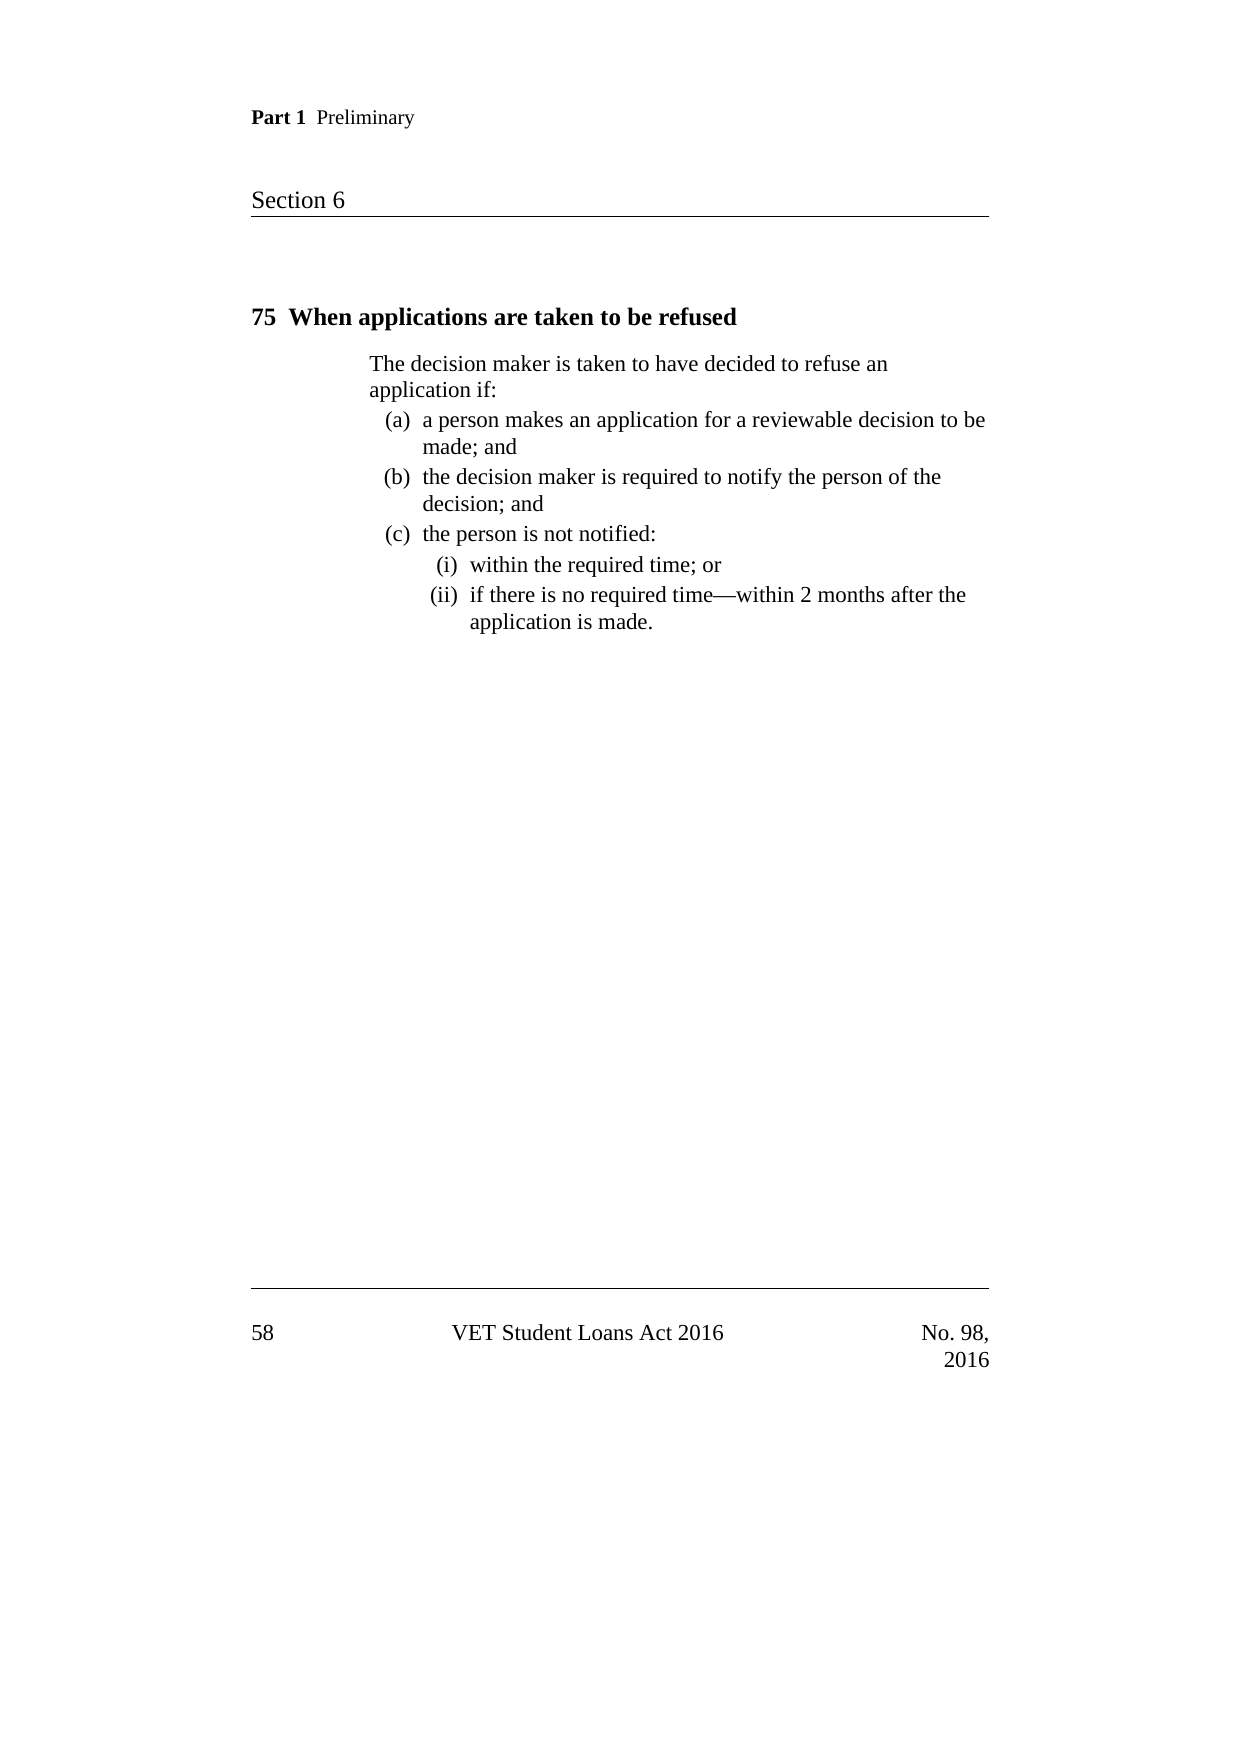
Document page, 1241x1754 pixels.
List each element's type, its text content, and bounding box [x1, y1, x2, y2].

text (c) the person is not notified: [251, 520, 989, 547]
text The decision maker is taken to have decided to refuse an application if: [251, 350, 989, 402]
text (i) within the required time; or [251, 551, 989, 577]
text 75 When applications are taken to be refused [251, 302, 989, 331]
text (b) the decision maker is required to notify the person of the decision; and [251, 463, 989, 516]
text (a) a person makes an application for a reviewable decision to be made; and [251, 407, 989, 459]
text (ii) if there is no required time—within 2 months after the application is made. [251, 581, 989, 634]
